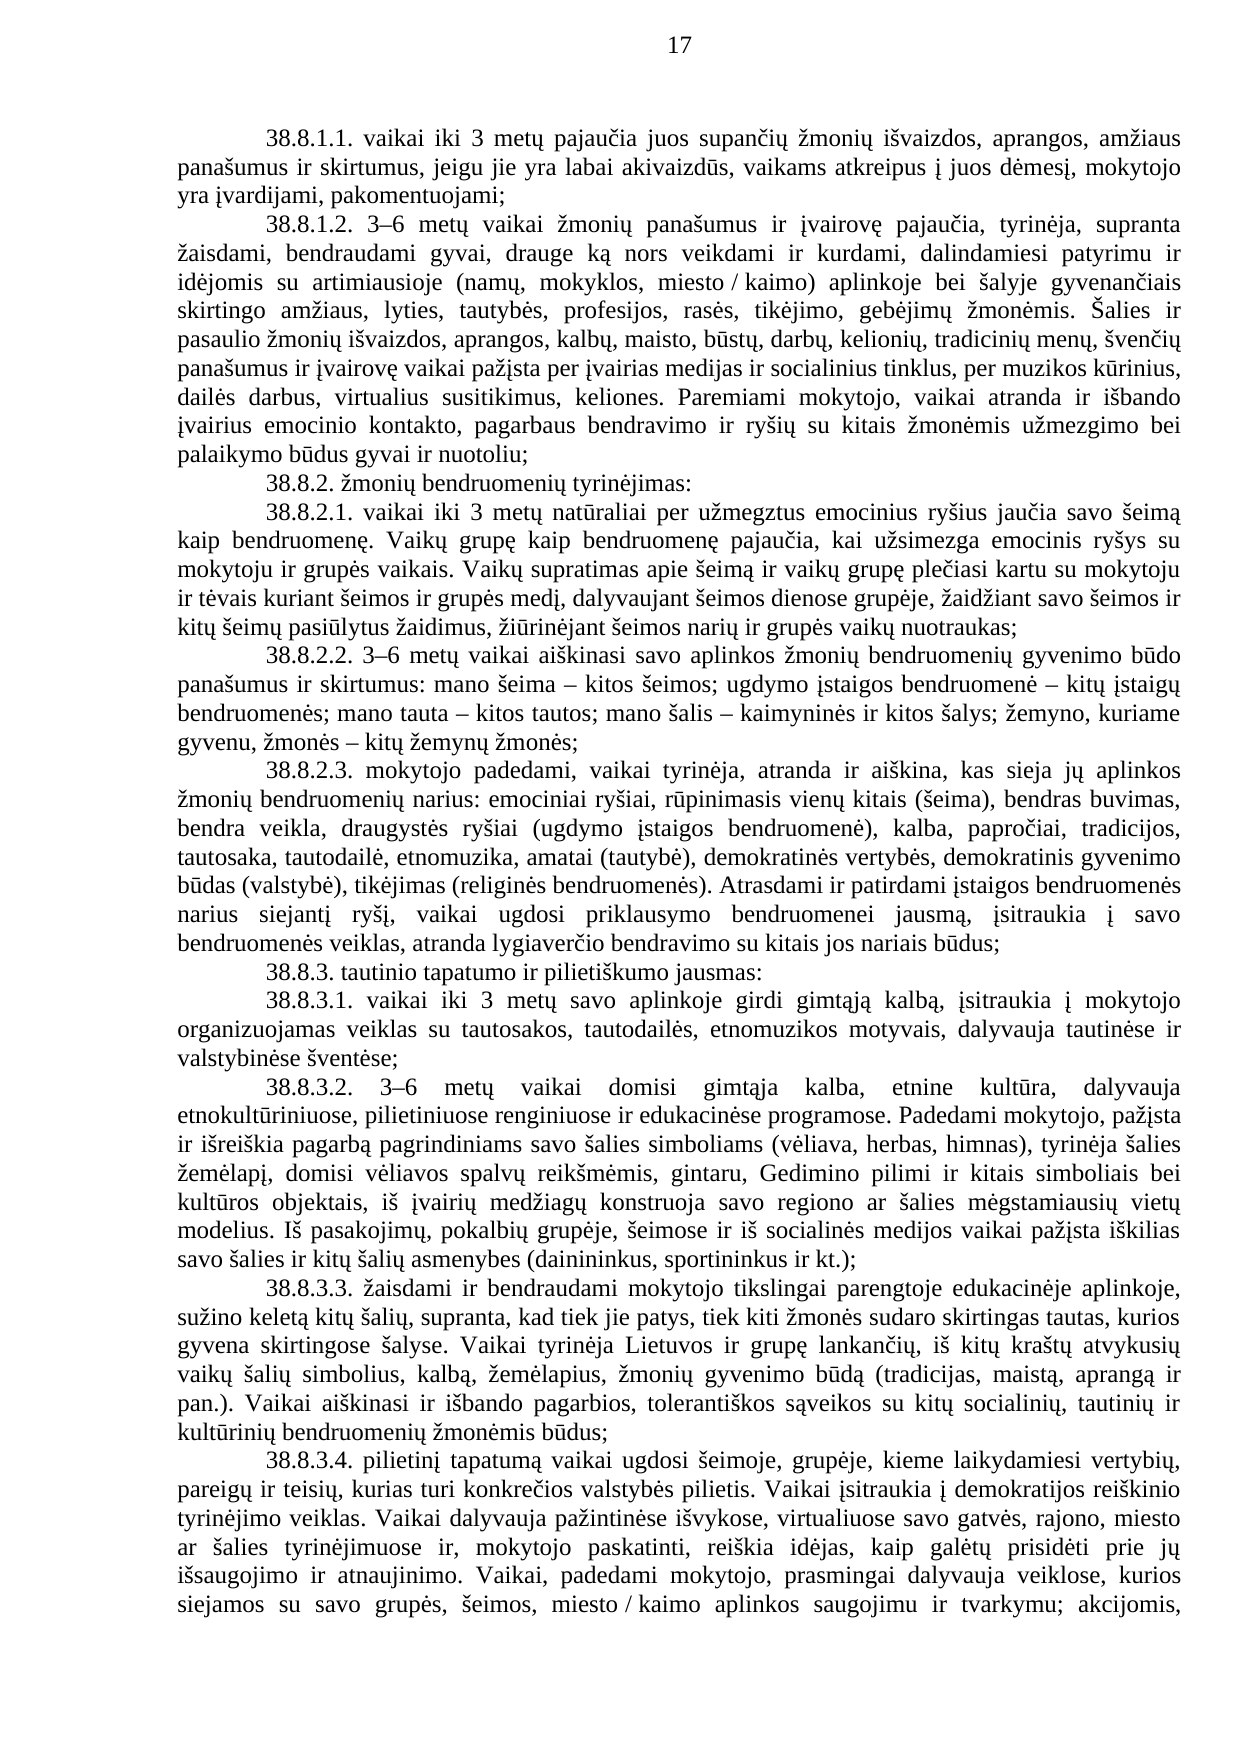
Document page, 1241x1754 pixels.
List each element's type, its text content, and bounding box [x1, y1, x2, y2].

text 38.8.1.1. vaikai iki 3 metų pajaučia juos supančių žmonių išvaizdos, aprangos, amžiaus panašumus ir skirtumus, jeigu jie yra labai akivaizdūs, vaikams atkreipus į juos dėmesį, mokytojo yra įvardijami, pakomentuojami; [177, 123, 1182, 209]
text 38.8.2. žmonių bendruomenių tyrinėjimas: [177, 468, 1182, 497]
text 38.8.3.3. žaisdami ir bendraudami mokytojo tikslingai parengtoje edukacinėje aplinkoje, sužino keletą kitų šalių, supranta, kad tiek jie patys, tiek kiti žmonės sudaro skirtingas tautas, kurios gyvena skirtingose šalyse. Vaikai tyrinėja Lietuvos ir grupę lankančių, iš kitų kraštų atvykusių vaikų šalių simbolius, kalbą, žemėlapius, žmonių gyvenimo būdą (tradicijas, maistą, aprangą ir pan.). Vaikai aiškinasi ir išbando pagarbios, tolerantiškos sąveikos su kitų socialinių, tautinių ir kultūrinių bendruomenių žmonėmis būdus; [177, 1273, 1182, 1445]
text 38.8.3.2. 3–6 metų vaikai domisi gimtąja kalba, etnine kultūra, dalyvauja etnokultūriniuose, pilietiniuose renginiuose ir edukacinėse programose. Padedami mokytojo, pažįsta ir išreiškia pagarbą pagrindiniams savo šalies simboliams (vėliava, herbas, himnas), tyrinėja šalies žemėlapį, domisi vėliavos spalvų reikšmėmis, gintaru, Gedimino pilimi ir kitais simboliais bei kultūros objektais, iš įvairių medžiagų konstruoja savo regiono ar šalies mėgstamiausių vietų modelius. Iš pasakojimų, pokalbių grupėje, šeimose ir iš socialinės medijos vaikai pažįsta iškilias savo šalies ir kitų šalių asmenybes (dainininkus, sportininkus ir kt.); [177, 1072, 1182, 1273]
text 38.8.3. tautinio tapatumo ir pilietiškumo jausmas: [177, 957, 1182, 985]
text 38.8.2.3. mokytojo padedami, vaikai tyrinėja, atranda ir aiškina, kas sieja jų aplinkos žmonių bendruomenių narius: emociniai ryšiai, rūpinimasis vienų kitais (šeima), bendras buvimas, bendra veikla, draugystės ryšiai (ugdymo įstaigos bendruomenė), kalba, papročiai, tradicijos, tautosaka, tautodailė, etnomuzika, amatai (tautybė), demokratinės vertybės, demokratinis gyvenimo būdas (valstybė), tikėjimas (religinės bendruomenės). Atrasdami ir patirdami įstaigos bendruomenės narius siejantį ryšį, vaikai ugdosi priklausymo bendruomenei jausmą, įsitraukia į savo bendruomenės veiklas, atranda lygiaverčio bendravimo su kitais jos nariais būdus; [177, 755, 1182, 957]
text 38.8.2.1. vaikai iki 3 metų natūraliai per užmegztus emocinius ryšius jaučia savo šeimą kaip bendruomenę. Vaikų grupę kaip bendruomenę pajaučia, kai užsimezga emocinis ryšys su mokytoju ir grupės vaikais. Vaikų supratimas apie šeimą ir vaikų grupę plečiasi kartu su mokytoju ir tėvais kuriant šeimos ir grupės medį, dalyvaujant šeimos dienose grupėje, žaidžiant savo šeimos ir kitų šeimų pasiūlytus žaidimus, žiūrinėjant šeimos narių ir grupės vaikų nuotraukas; [177, 497, 1182, 640]
text 38.8.2.2. 3–6 metų vaikai aiškinasi savo aplinkos žmonių bendruomenių gyvenimo būdo panašumus ir skirtumus: mano šeima – kitos šeimos; ugdymo įstaigos bendruomenė – kitų įstaigų bendruomenės; mano tauta – kitos tautos; mano šalis – kaimyninės ir kitos šalys; žemyno, kuriame gyvenu, žmonės – kitų žemynų žmonės; [177, 640, 1182, 755]
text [177, 1445, 1182, 1618]
text 38.8.3.1. vaikai iki 3 metų savo aplinkoje girdi gimtąją kalbą, įsitraukia į mokytojo organizuojamas veiklas su tautosakos, tautodailės, etnomuzikos motyvais, dalyvauja tautinėse ir valstybinėse šventėse; [177, 985, 1182, 1072]
text 38.8.1.2. 3–6 metų vaikai žmonių panašumus ir įvairovę pajaučia, tyrinėja, supranta žaisdami, bendraudami gyvai, drauge ką nors veikdami ir kurdami, dalindamiesi patyrimu ir idėjomis su artimiausioje (namų, mokyklos, miesto / kaimo) aplinkoje bei šalyje gyvenančiais skirtingo amžiaus, lyties, tautybės, profesijos, rasės, tikėjimo, gebėjimų žmonėmis. Šalies ir pasaulio žmonių išvaizdos, aprangos, kalbų, maisto, būstų, darbų, kelionių, tradicinių menų, švenčių panašumus ir įvairovę vaikai pažįsta per įvairias medijas ir socialinius tinklus, per muzikos kūrinius, dailės darbus, virtualius susitikimus, keliones. Paremiami mokytojo, vaikai atranda ir išbando įvairius emocinio kontakto, pagarbaus bendravimo ir ryšių su kitais žmonėmis užmezgimo bei palaikymo būdus gyvai ir nuotoliu; [177, 209, 1182, 468]
